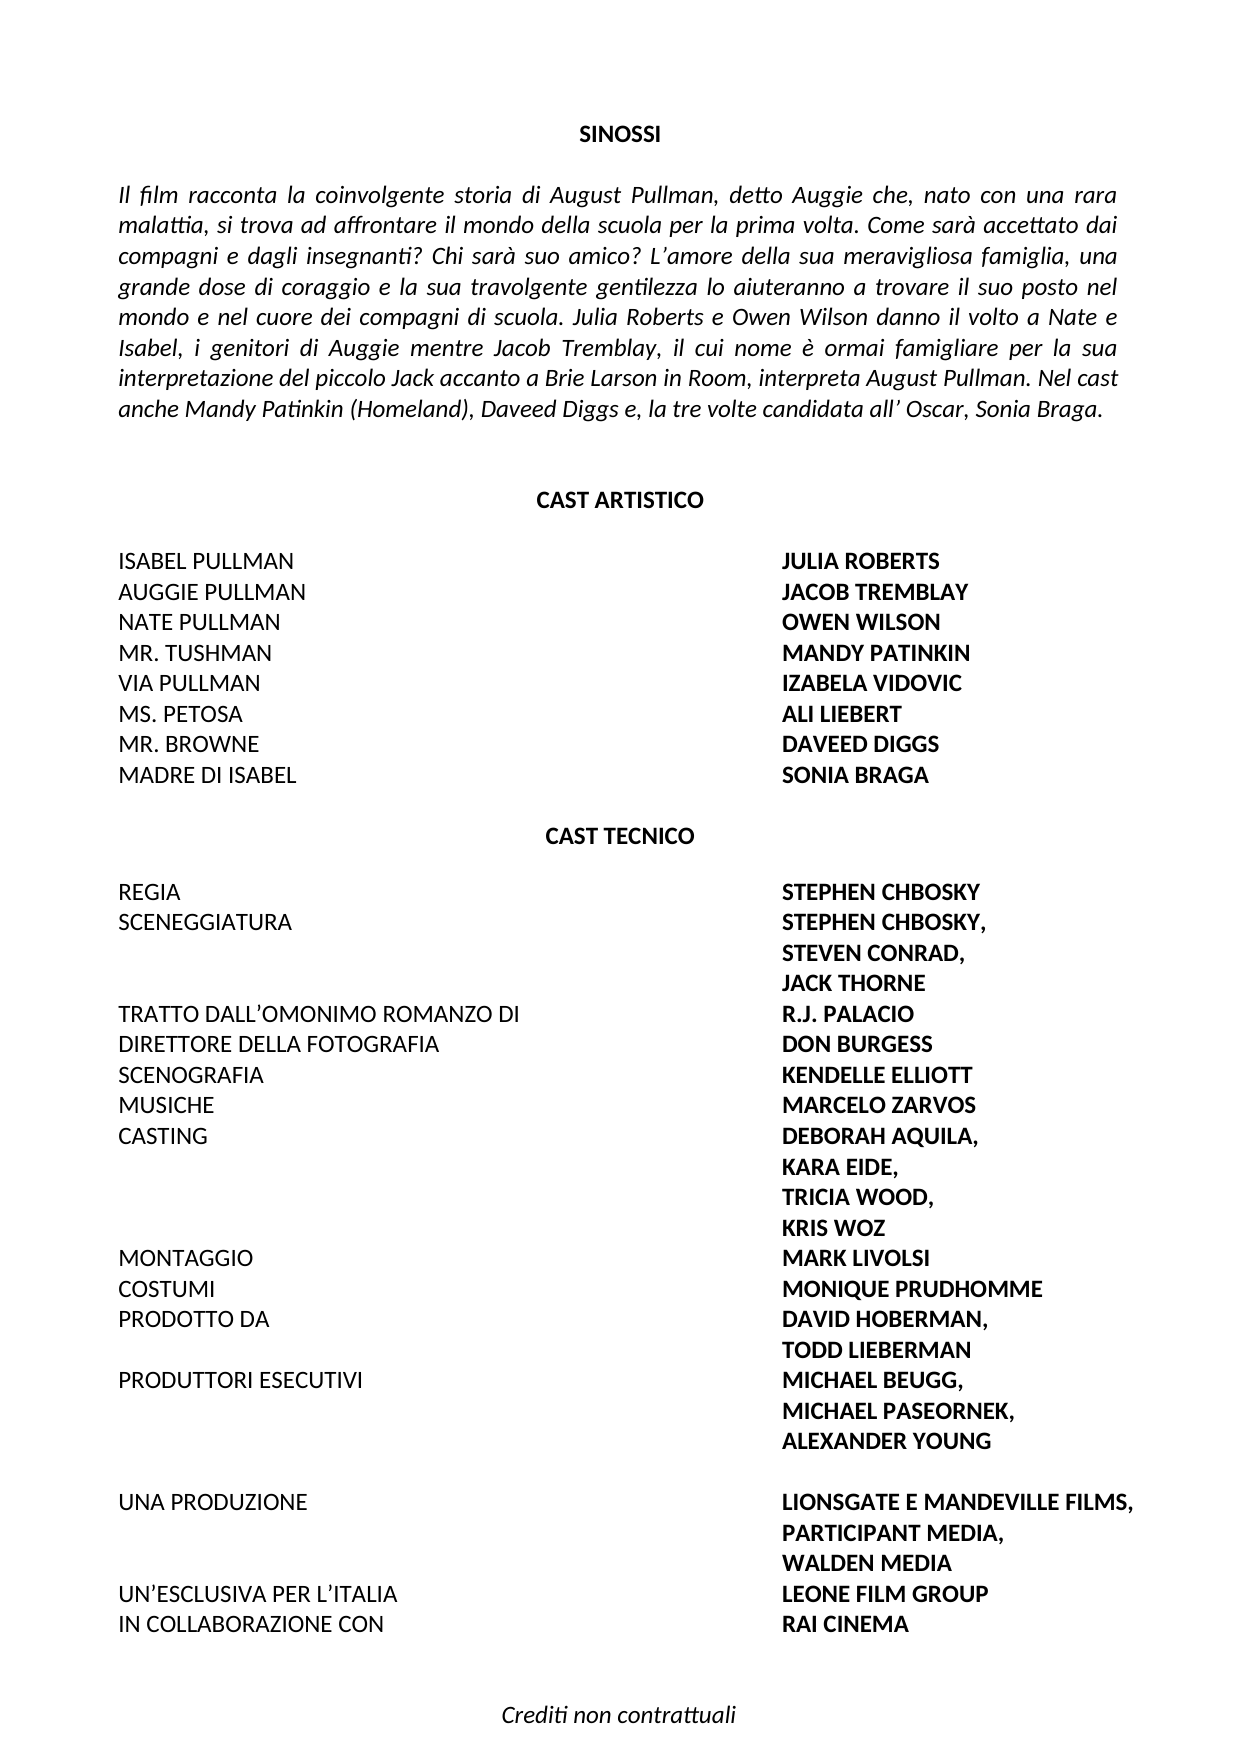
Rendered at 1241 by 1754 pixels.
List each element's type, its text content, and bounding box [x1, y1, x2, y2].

text AUGGIE PULLMAN JACOB TREMBLAY [118, 576, 1122, 606]
text KARA EIDE, [708, 1151, 1197, 1181]
text MS. PETOSA ALI LIEBERT [118, 698, 1122, 728]
text CAST ARTISTICO [118, 484, 1122, 515]
text NATE PULLMAN OWEN WILSON [118, 606, 1122, 637]
text PARTICIPANT MEDIA, [708, 1517, 1197, 1547]
text CASTING DEBORAH AQUILA, [118, 1120, 1197, 1151]
text MUSICHE MARCELO ZARVOS [118, 1090, 1197, 1120]
text MR. BROWNE DAVEED DIGGS [118, 728, 1122, 759]
text REGIA STEPHEN CHBOSKY [118, 876, 1197, 907]
text MR. TUSHMAN MANDY PATINKIN [118, 637, 1122, 667]
text COSTUMI MONIQUE PRUDHOMME [118, 1273, 1197, 1303]
text WALDEN MEDIA [708, 1547, 1197, 1578]
text SCENEGGIATURA STEPHEN CHBOSKY, [118, 907, 1197, 937]
text JACK THORNE [708, 968, 1197, 998]
text TODD LIEBERMAN [708, 1334, 1197, 1364]
text MADRE DI ISABEL SONIA BRAGA [118, 759, 1122, 789]
text DIRETTORE DELLA FOTOGRAFIA DON BURGESS [118, 1029, 1197, 1059]
text IN COLLABORAZIONE CON RAI CINEMA [118, 1608, 1197, 1639]
text SINOSSI [118, 118, 1122, 149]
text ISABEL PULLMAN JULIA ROBERTS [118, 545, 1122, 576]
text ALEXANDER YOUNG [782, 1425, 1197, 1456]
text PRODOTTO DA DAVID HOBERMAN, [118, 1303, 1197, 1334]
text KRIS WOZ [782, 1212, 1197, 1242]
text UNA PRODUZIONE LIONSGATE E MANDEVILLE FILMS, [118, 1486, 1197, 1517]
text MICHAEL PASEORNEK, [782, 1395, 1197, 1425]
text TRATTO DALL’OMONIMO ROMANZO DI R.J. PALACIO [118, 998, 1197, 1029]
text PRODUTTORI ESECUTIVI MICHAEL BEUGG, [118, 1364, 1197, 1395]
text CAST TECNICO [118, 820, 1122, 851]
text VIA PULLMAN IZABELA VIDOVIC [118, 667, 1122, 698]
text STEVEN CONRAD, [708, 937, 1197, 968]
text MONTAGGIO MARK LIVOLSI [118, 1242, 1197, 1273]
text TRICIA WOOD, [782, 1181, 1197, 1212]
text UN’ESCLUSIVA PER L’ITALIA LEONE FILM GROUP [118, 1578, 1197, 1608]
text SCENOGRAFIA KENDELLE ELLIOTT [118, 1059, 1197, 1090]
text Il film racconta la coinvolgente storia di August Pullman, detto Auggie che, nato con una rara malattia, si trova ad affrontare il mondo della scuola per la prima volta. Come sarà accettato dai compagni e dagli insegnanti? Chi sarà suo amico? L’amore della sua meravigliosa famiglia, una grande dose di coraggio e la sua travolgente gentilezza lo aiuteranno a trovare il suo posto nel mondo e nel cuore dei compagni di scuola. Julia Roberts e Owen Wilson danno il volto a Nate e Isabel, i genitori di Auggie mentre Jacob Tremblay, il cui nome è ormai famigliare per la sua interpretazione del piccolo Jack accanto a Brie Larson in Room, interpreta August Pullman. Nel cast anche Mandy Patinkin (Homeland), Daveed Diggs e, la tre volte candidata all’ Oscar, Sonia Braga. [118, 179, 1122, 423]
